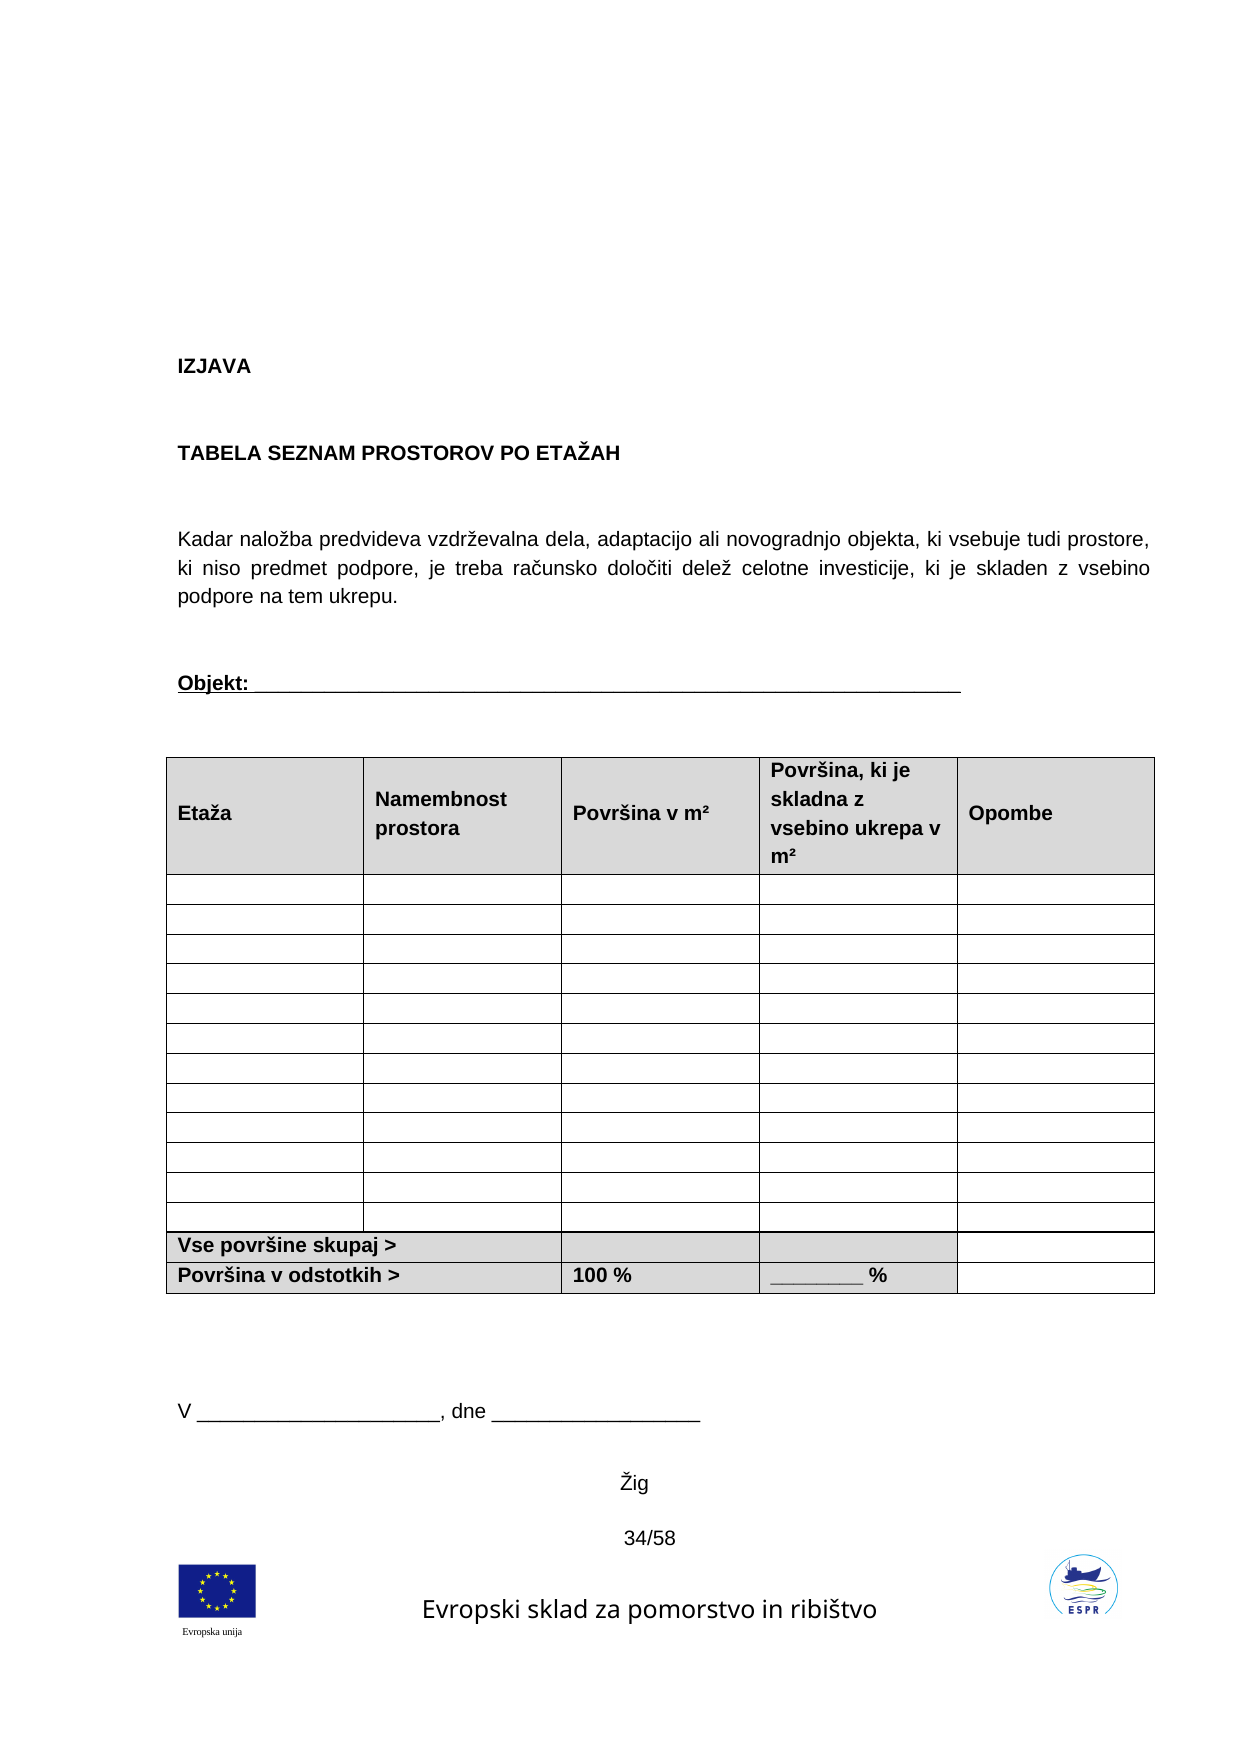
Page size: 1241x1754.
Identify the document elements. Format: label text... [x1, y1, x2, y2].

table_cell [364, 1143, 561, 1172]
table_header Namembnost prostora [364, 758, 561, 874]
table_cell [562, 875, 759, 904]
text Žig [177, 1471, 1152, 1495]
table_cell [364, 1024, 561, 1053]
table_cell [760, 1054, 957, 1082]
table_cell Površina v odstotkih > [167, 1263, 561, 1293]
table_cell [167, 935, 363, 963]
table_header Etaža [167, 758, 363, 874]
table_cell [562, 905, 759, 933]
table_cell [167, 1113, 363, 1142]
table_cell [167, 994, 363, 1023]
table_cell [958, 1024, 1154, 1053]
table_cell [562, 1233, 759, 1262]
table_cell [562, 935, 759, 963]
table_cell [364, 1173, 561, 1202]
table_cell [562, 964, 759, 993]
text Objekt: _____________________________________________________________ [177, 671, 1152, 694]
table_cell [760, 1084, 957, 1112]
table_cell [562, 1054, 759, 1082]
table_cell [167, 1084, 363, 1112]
table_cell Vse površine skupaj > [167, 1233, 561, 1262]
table_cell [167, 1054, 363, 1082]
table_cell [364, 1054, 561, 1082]
text IZJAVA [177, 354, 1152, 378]
table_cell [958, 964, 1154, 993]
table_cell [364, 875, 561, 904]
picture [177, 1563, 257, 1619]
table_cell [760, 875, 957, 904]
table_cell [167, 1024, 363, 1053]
table_cell 100 % [562, 1263, 759, 1293]
table_header Površina v m² [562, 758, 759, 874]
table_cell [364, 935, 561, 963]
table_cell [958, 1113, 1154, 1142]
table_cell [958, 1143, 1154, 1172]
table_cell [167, 875, 363, 904]
table_cell [760, 1024, 957, 1053]
table_cell [760, 905, 957, 933]
table_cell [760, 964, 957, 993]
table_header Površina, ki je skladna z vsebino ukrepa v m² [760, 758, 957, 874]
table_cell [364, 1113, 561, 1142]
table_cell [364, 905, 561, 933]
table_cell [760, 935, 957, 963]
table_header Opombe [958, 758, 1154, 874]
table_cell [167, 964, 363, 993]
table_cell [364, 1203, 561, 1231]
table_cell [760, 1233, 957, 1262]
table_cell [562, 994, 759, 1023]
table_cell [562, 1173, 759, 1202]
text V _____________________, dne __________________ [177, 1399, 1152, 1423]
table_cell [958, 1203, 1154, 1231]
table_cell [958, 1173, 1154, 1202]
table_cell [958, 1263, 1154, 1293]
table_cell [760, 994, 957, 1023]
table_cell [364, 964, 561, 993]
table_cell [958, 935, 1154, 963]
table_cell [760, 1143, 957, 1172]
table_cell [562, 1143, 759, 1172]
table_cell [167, 1143, 363, 1172]
text TABELA SEZNAM PROSTOROV PO ETAŽAH [177, 441, 1152, 464]
table_cell [760, 1173, 957, 1202]
table_cell [958, 994, 1154, 1023]
table_cell [958, 1084, 1154, 1112]
table_cell [562, 1084, 759, 1112]
table_cell [958, 905, 1154, 933]
table_cell [760, 1113, 957, 1142]
table_cell [167, 1203, 363, 1231]
table_cell [562, 1113, 759, 1142]
table_cell [760, 1203, 957, 1231]
table_cell ________ % [760, 1263, 957, 1293]
text Kadar naložba predvideva vzdrževalna dela, adaptacijo ali novogradnjo objekta, ki vsebuje tudi prostore, ki niso predmet podpore, je treba računsko določiti delež celotne investicije, ki je skladen z vsebino podpore na tem ukrepu. [177, 527, 1152, 608]
table_cell [364, 1084, 561, 1112]
table_cell [562, 1024, 759, 1053]
table_cell [958, 1054, 1154, 1082]
table_cell [364, 994, 561, 1023]
table_cell [167, 1173, 363, 1202]
table_cell [562, 1203, 759, 1231]
table_cell [958, 1233, 1154, 1262]
table_cell [167, 905, 363, 933]
picture [1044, 1549, 1123, 1619]
table_cell [958, 875, 1154, 904]
